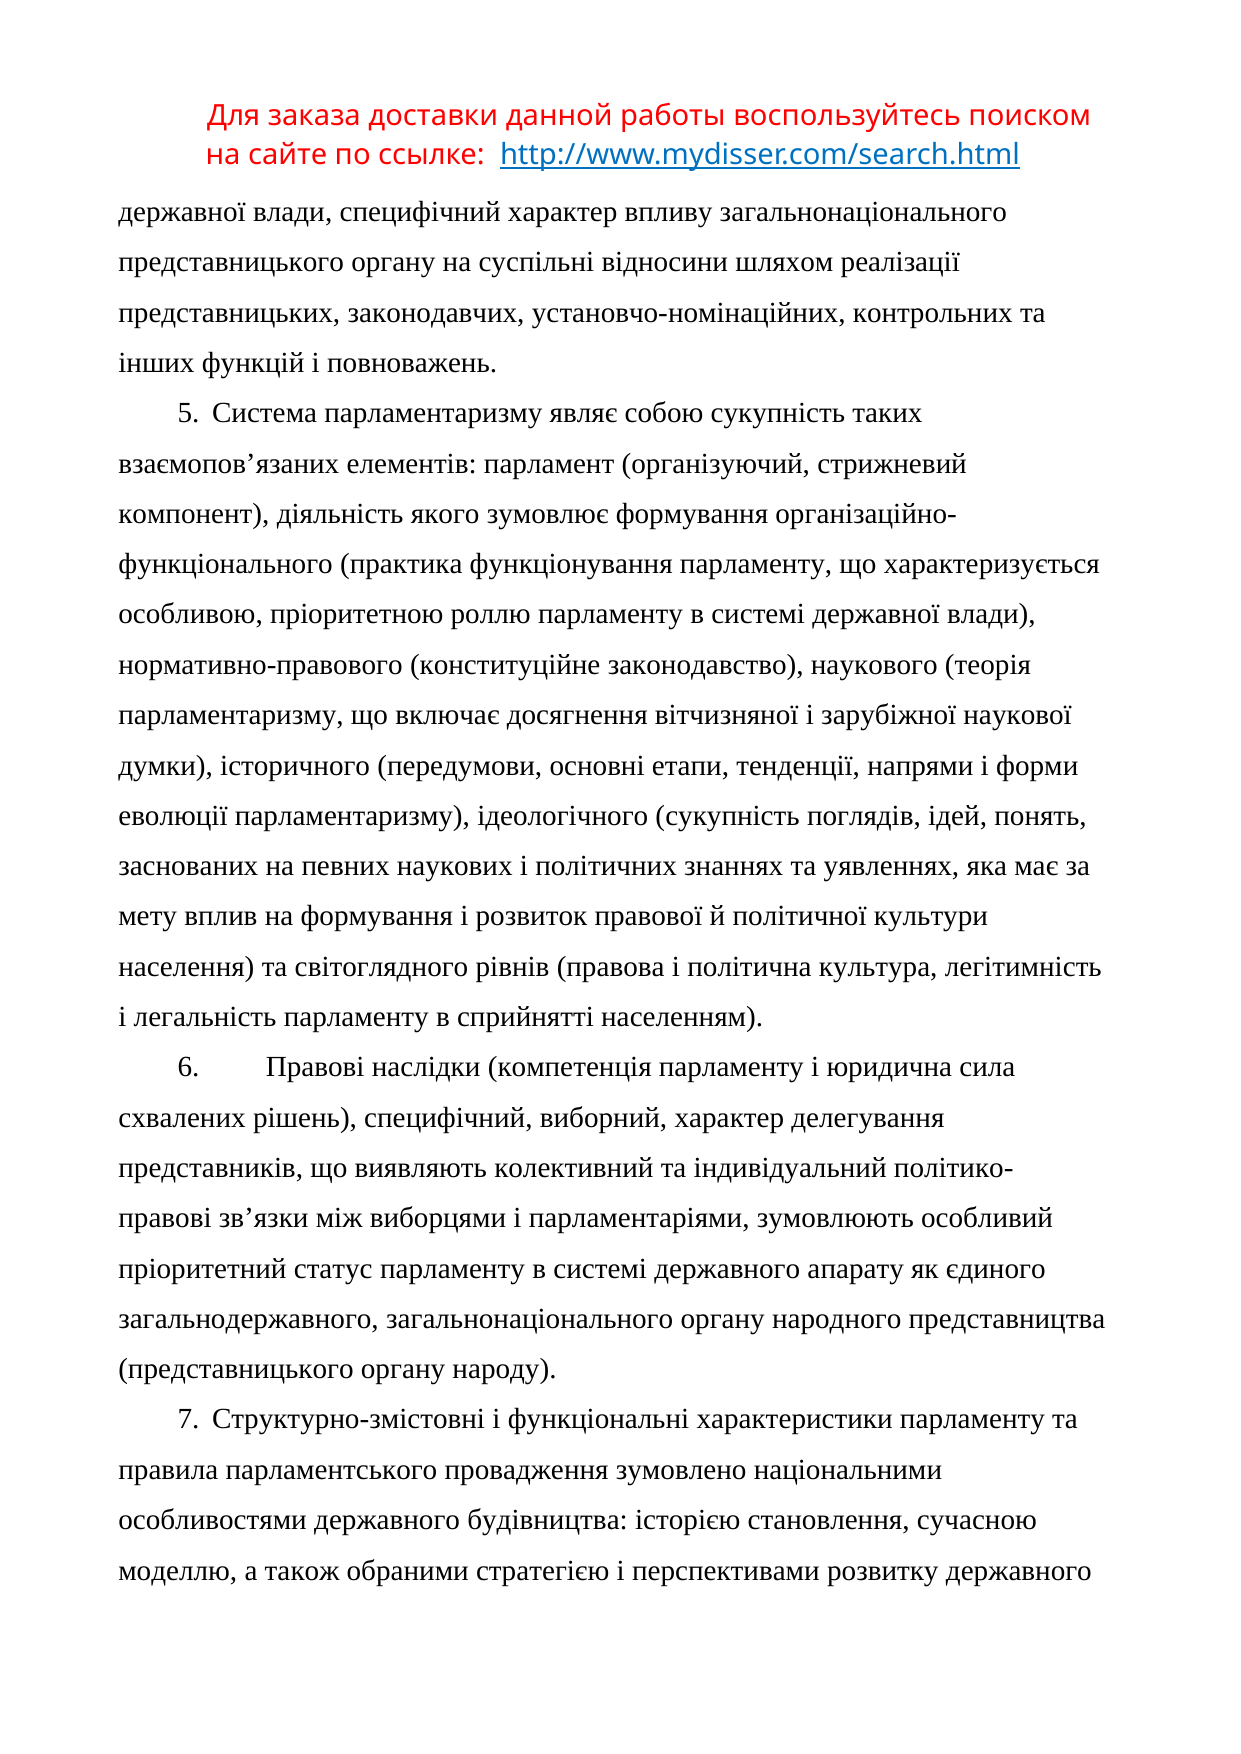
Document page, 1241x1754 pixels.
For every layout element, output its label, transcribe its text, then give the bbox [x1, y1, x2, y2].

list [118, 194, 1107, 379]
list Правові наслідки (компетенція парламенту і юридична сила схвалених рішень), специфічний, виборний, характер делегування представників, що виявляють колективний та індивідуальний політико-правові зв’язки між виборцями і парламентаріями, зумовлюють особливий пріоритетний статус парламенту в системі державного апарату як єдиного загальнодержавного, загальнонаціонального органу народного представництва (представницького органу народу). [118, 1049, 1107, 1385]
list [118, 1402, 1107, 1586]
list Система парламентаризму являє собою сукупність таких взаємопов’язаних елементів: парламент (організуючий, стрижневий компонент), діяльність якого зумовлює формування організаційно-функціонального (практика функціонування парламенту, що характеризується особливою, пріоритетною роллю парламенту в системі державної влади), нормативно-правового (конституційне законодавство), наукового (теорія парламентаризму, що включає досягнення вітчизняної і зарубіжної наукової думки), історичного (передумови, основні етапи, тенденції, напрями і форми еволюції парламентаризму), ідеологічного (сукупність поглядів, ідей, понять, заснованих на певних наукових і політичних знаннях та уявленнях, яка має за мету вплив на формування і розвиток правової й політичної культури населення) та світоглядного рівнів (правова і політична культура, легітимність і легальність парламенту в сприйнятті населенням). [118, 395, 1107, 1033]
